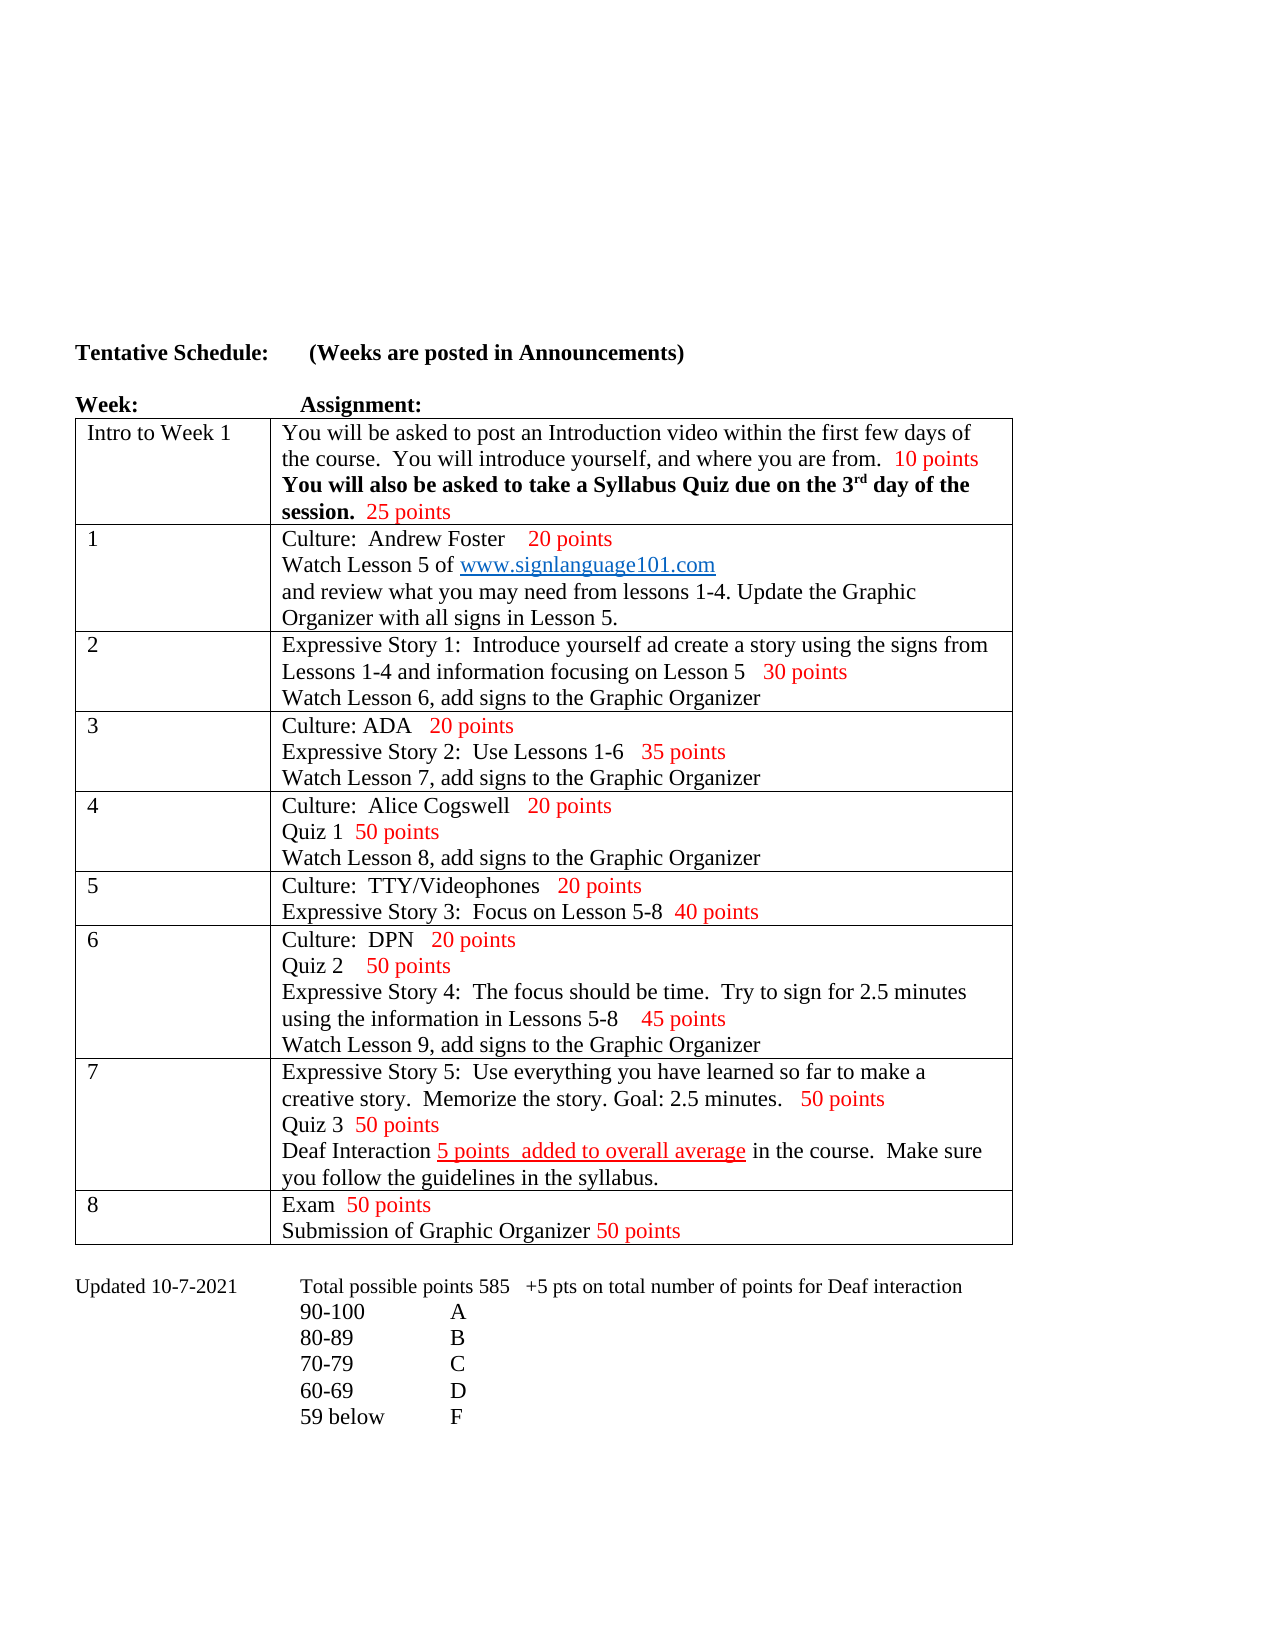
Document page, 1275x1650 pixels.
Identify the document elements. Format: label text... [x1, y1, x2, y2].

table_cell 8 [76, 1191, 270, 1244]
table_header Intro to Week 1 [76, 419, 270, 524]
text Week: Assignment: [75, 391, 1200, 418]
text 80-89 B [75, 1324, 1200, 1351]
table_cell 6 [76, 926, 270, 1057]
text 70-79 C [75, 1351, 1200, 1377]
table_cell 2 [76, 632, 270, 711]
table_cell 4 [76, 792, 270, 871]
text 59 below F [75, 1403, 1200, 1429]
table_cell Expressive Story 1: Introduce yourself ad create a story using the signs from Lessons 1-4 and information focusing on Lesson 5 30 points Watch Lesson 6, add signs to the Graphic Organizer [271, 632, 1012, 711]
table_cell 7 [76, 1059, 270, 1190]
text 90-100 A [225, 1298, 1200, 1324]
text Tentative Schedule: (Weeks are posted in Announcements) [75, 338, 1200, 365]
table_cell Culture: DPN 20 points Quiz 2 50 points Expressive Story 4: The focus should be time. Try to sign for 2.5 minutes using the information in Lessons 5-8 45 points Watch Lesson 9, add signs to the Graphic Organizer [271, 926, 1012, 1057]
table_cell Expressive Story 5: Use everything you have learned so far to make a creative story. Memorize the story. Goal: 2.5 minutes. 50 points Quiz 3 50 points Deaf Interaction 5 points added to overall average in the course. Make sure you follow the guidelines in the syllabus. [271, 1059, 1012, 1190]
text Updated 10-7-2021 Total possible points 585 +5 pts on total number of points for Deaf interaction [75, 1274, 1200, 1298]
table_cell Culture: Andrew Foster 20 points Watch Lesson 5 of www.signlanguage101.com and review what you may need from lessons 1-4. Update the Graphic Organizer with all signs in Lesson 5. [271, 525, 1012, 631]
table_cell Culture: ADA 20 points Expressive Story 2: Use Lessons 1-6 35 points Watch Lesson 7, add signs to the Graphic Organizer [271, 712, 1012, 791]
table_cell Exam 50 points Submission of Graphic Organizer 50 points [271, 1191, 1012, 1244]
table_header You will be asked to post an Introduction video within the first few days of the course. You will introduce yourself, and where you are from. 10 points You will also be asked to take a Syllabus Quiz due on the 3rd day of the session. 25 points [271, 419, 1012, 524]
table_cell 5 [76, 872, 270, 924]
table_cell Culture: Alice Cogswell 20 points Quiz 1 50 points Watch Lesson 8, add signs to the Graphic Organizer [271, 792, 1012, 871]
table_cell 3 [76, 712, 270, 791]
text 60-69 D [75, 1377, 1200, 1403]
table_cell Culture: TTY/Videophones 20 points Expressive Story 3: Focus on Lesson 5-8 40 points [271, 872, 1012, 924]
table_cell 1 [76, 525, 270, 631]
